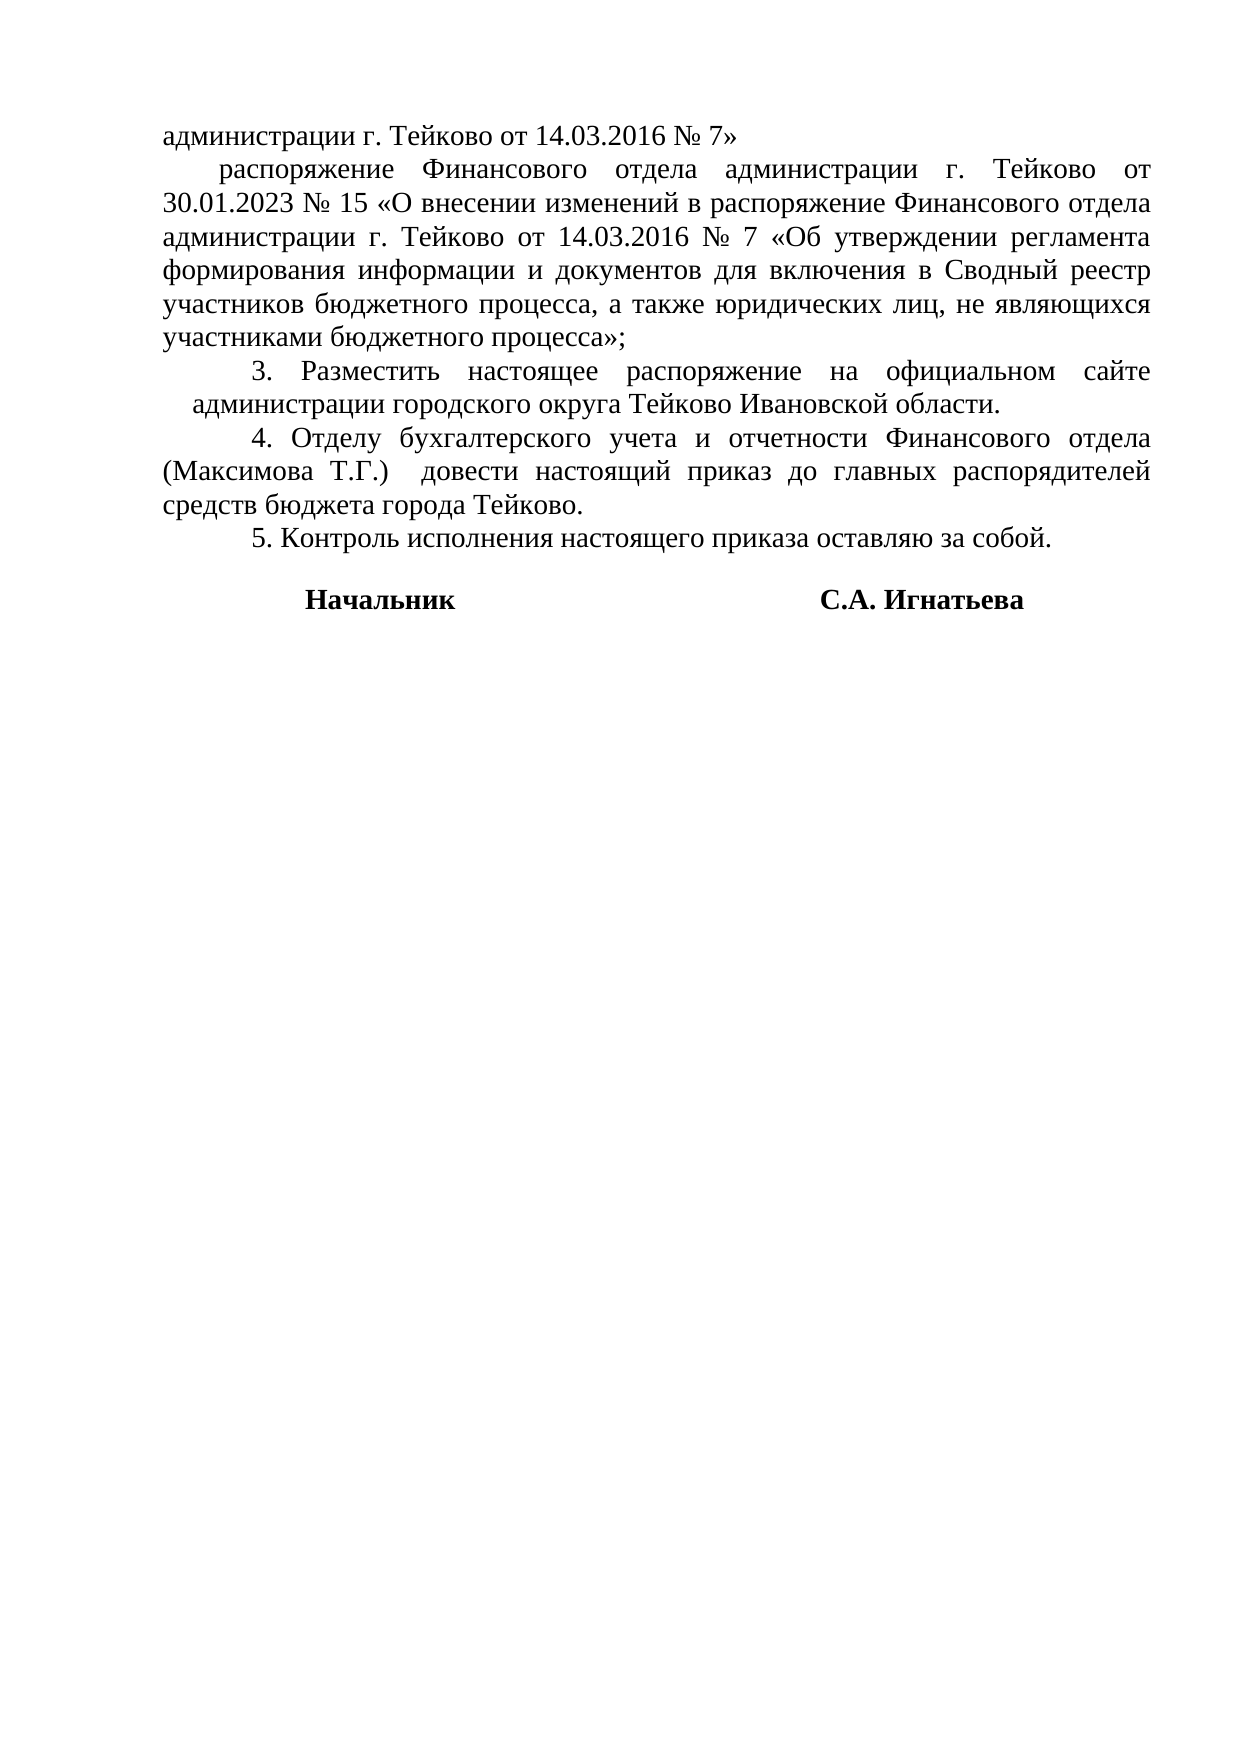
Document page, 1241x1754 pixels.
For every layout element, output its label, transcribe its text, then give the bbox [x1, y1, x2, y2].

text 3. Разместить настоящее распоряжение на официальном сайте администрации городского округа Тейково Ивановской области. [192, 353, 1152, 420]
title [162, 118, 1152, 152]
text 4. Отделу бухгалтерского учета и отчетности Финансового отдела (Максимова Т.Г.) довести настоящий приказ до главных распорядителей средств бюджета города Тейково. [162, 420, 1152, 521]
text Начальник С.А. Игнатьева [177, 582, 1152, 616]
title распоряжение Финансового отдела администрации г. Тейково от 30.01.2023 № 15 «О внесении изменений в распоряжение Финансового отдела администрации г. Тейково от 14.03.2016 № 7 «Об утверждении регламента формирования информации и документов для включения в Сводный реестр участников бюджетного процесса, а также юридических лиц, не являющихся участниками бюджетного процесса»; [162, 152, 1152, 353]
text 5. Контроль исполнения настоящего приказа оставляю за собой. [162, 521, 1152, 554]
